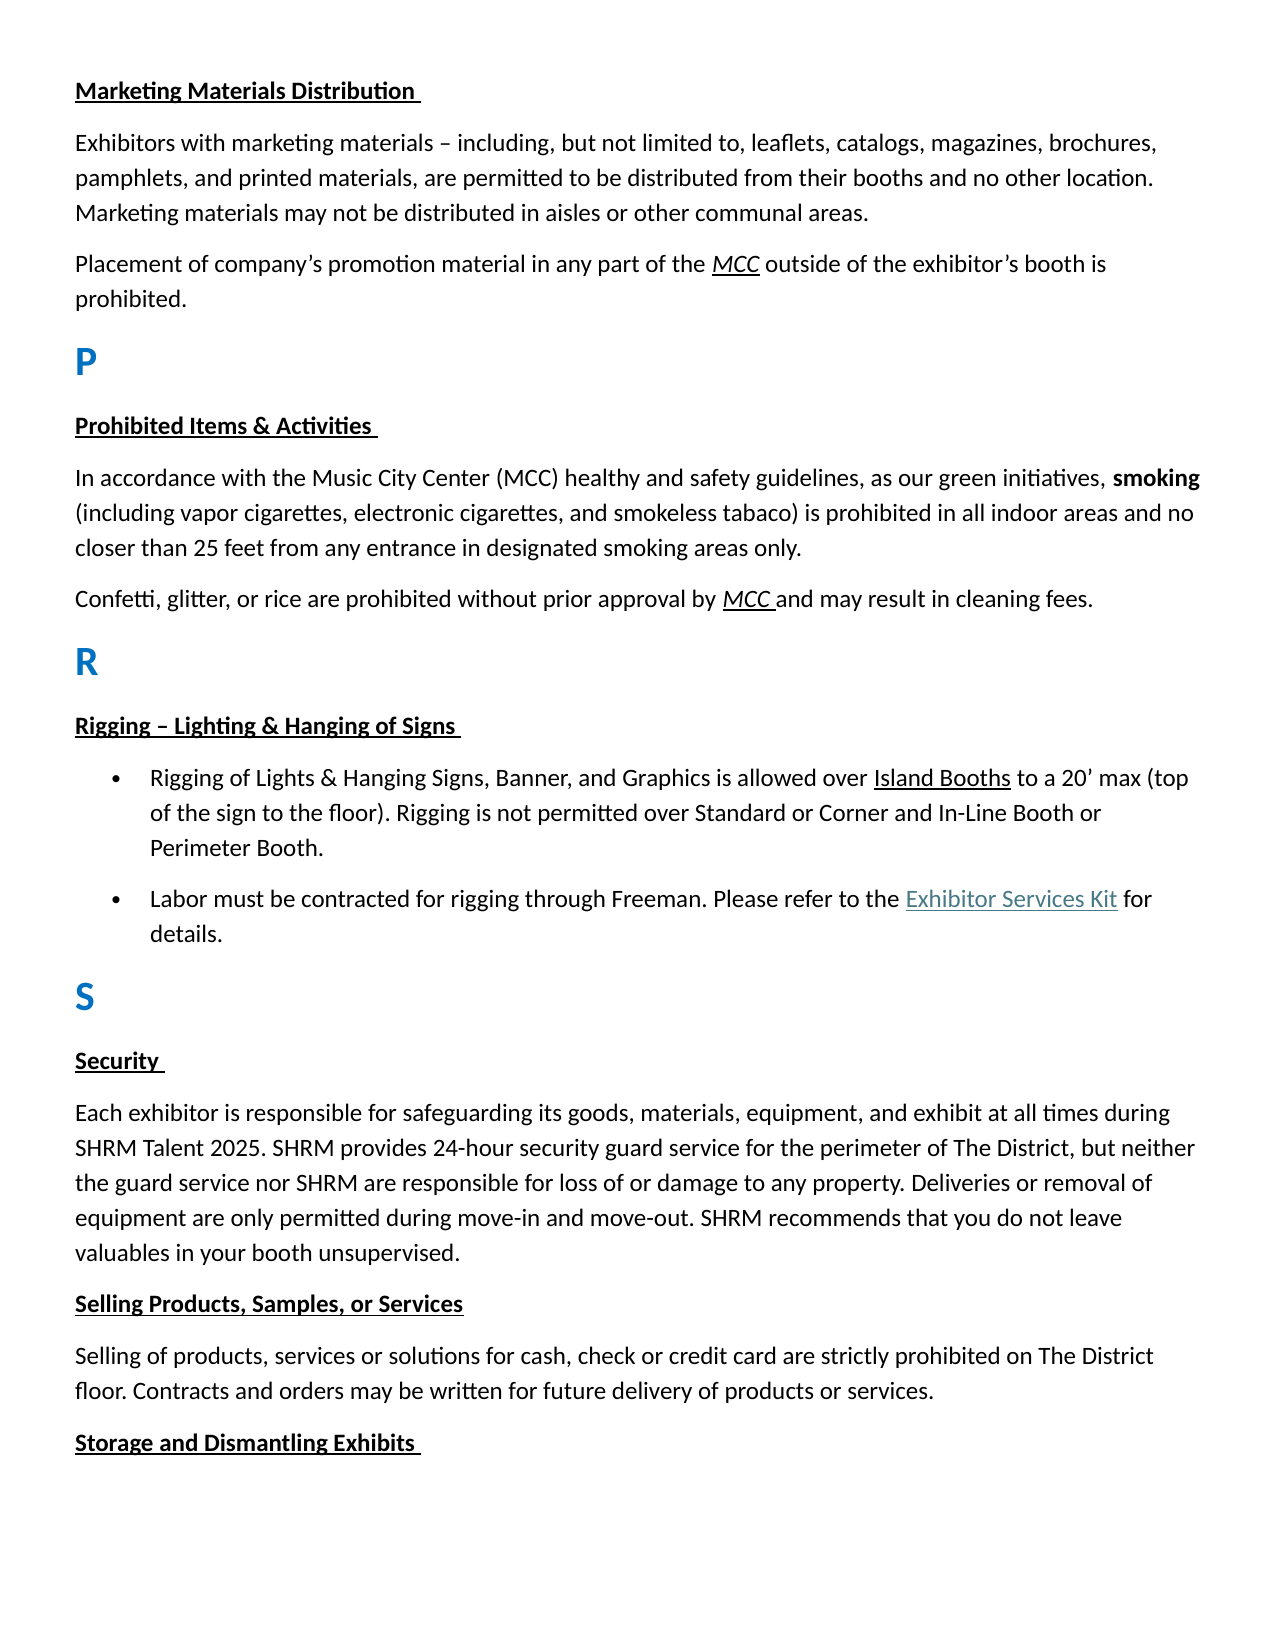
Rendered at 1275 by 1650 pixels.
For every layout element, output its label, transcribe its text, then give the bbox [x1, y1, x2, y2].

text R [75, 635, 1200, 686]
text Confetti, glitter, or rice are prohibited without prior approval by MCC and may result in cleaning fees. [75, 583, 1200, 614]
text Exhibitors with marketing materials – including, but not limited to, leaflets, catalogs, magazines, brochures, pamphlets, and printed materials, are permitted to be distributed from their booths and no other location. Marketing materials may not be distributed in aisles or other communal areas. [75, 127, 1200, 227]
text P [75, 335, 1200, 386]
text Storage and Dismantling Exhibits [75, 1427, 1200, 1457]
text Placement of company’s promotion material in any part of the MCC outside of the exhibitor’s booth is prohibited. [75, 248, 1200, 314]
text Prohibited Items & Activities [75, 410, 1200, 441]
text Rigging – Lighting & Hanging of Signs [75, 710, 1200, 741]
text In accordance with the Music City Center (MCC) healthy and safety guidelines, as our green initiatives, smoking (including vapor cigarettes, electronic cigarettes, and smokeless tabaco) is prohibited in all indoor areas and no closer than 25 feet from any entrance in designated smoking areas only. [75, 462, 1200, 562]
list Labor must be contracted for rigging through Freeman. Please refer to the Exhibitor Services Kit for details. [112, 883, 1200, 949]
text S [75, 970, 1200, 1021]
text Selling Products, Samples, or Services [75, 1289, 1200, 1319]
text Security [75, 1045, 1200, 1076]
list Rigging of Lights & Hanging Signs, Banner, and Graphics is allowed over Island Booths to a 20’ max (top of the sign to the floor). Rigging is not permitted over Standard or Corner and In-Line Booth or Perimeter Booth. [112, 762, 1200, 862]
text Marketing Materials Distribution [75, 75, 1200, 106]
text Each exhibitor is responsible for safeguarding its goods, materials, equipment, and exhibit at all times during SHRM Talent 2025. SHRM provides 24-hour security guard service for the perimeter of The District, but neither the guard service nor SHRM are responsible for loss of or damage to any property. Deliveries or removal of equipment are only permitted during move-in and move-out. SHRM recommends that you do not leave valuables in your booth unsupervised. [75, 1097, 1200, 1267]
text Selling of products, services or solutions for cash, check or credit card are strictly prohibited on The District floor. Contracts and orders may be written for future delivery of products or services. [75, 1340, 1200, 1406]
